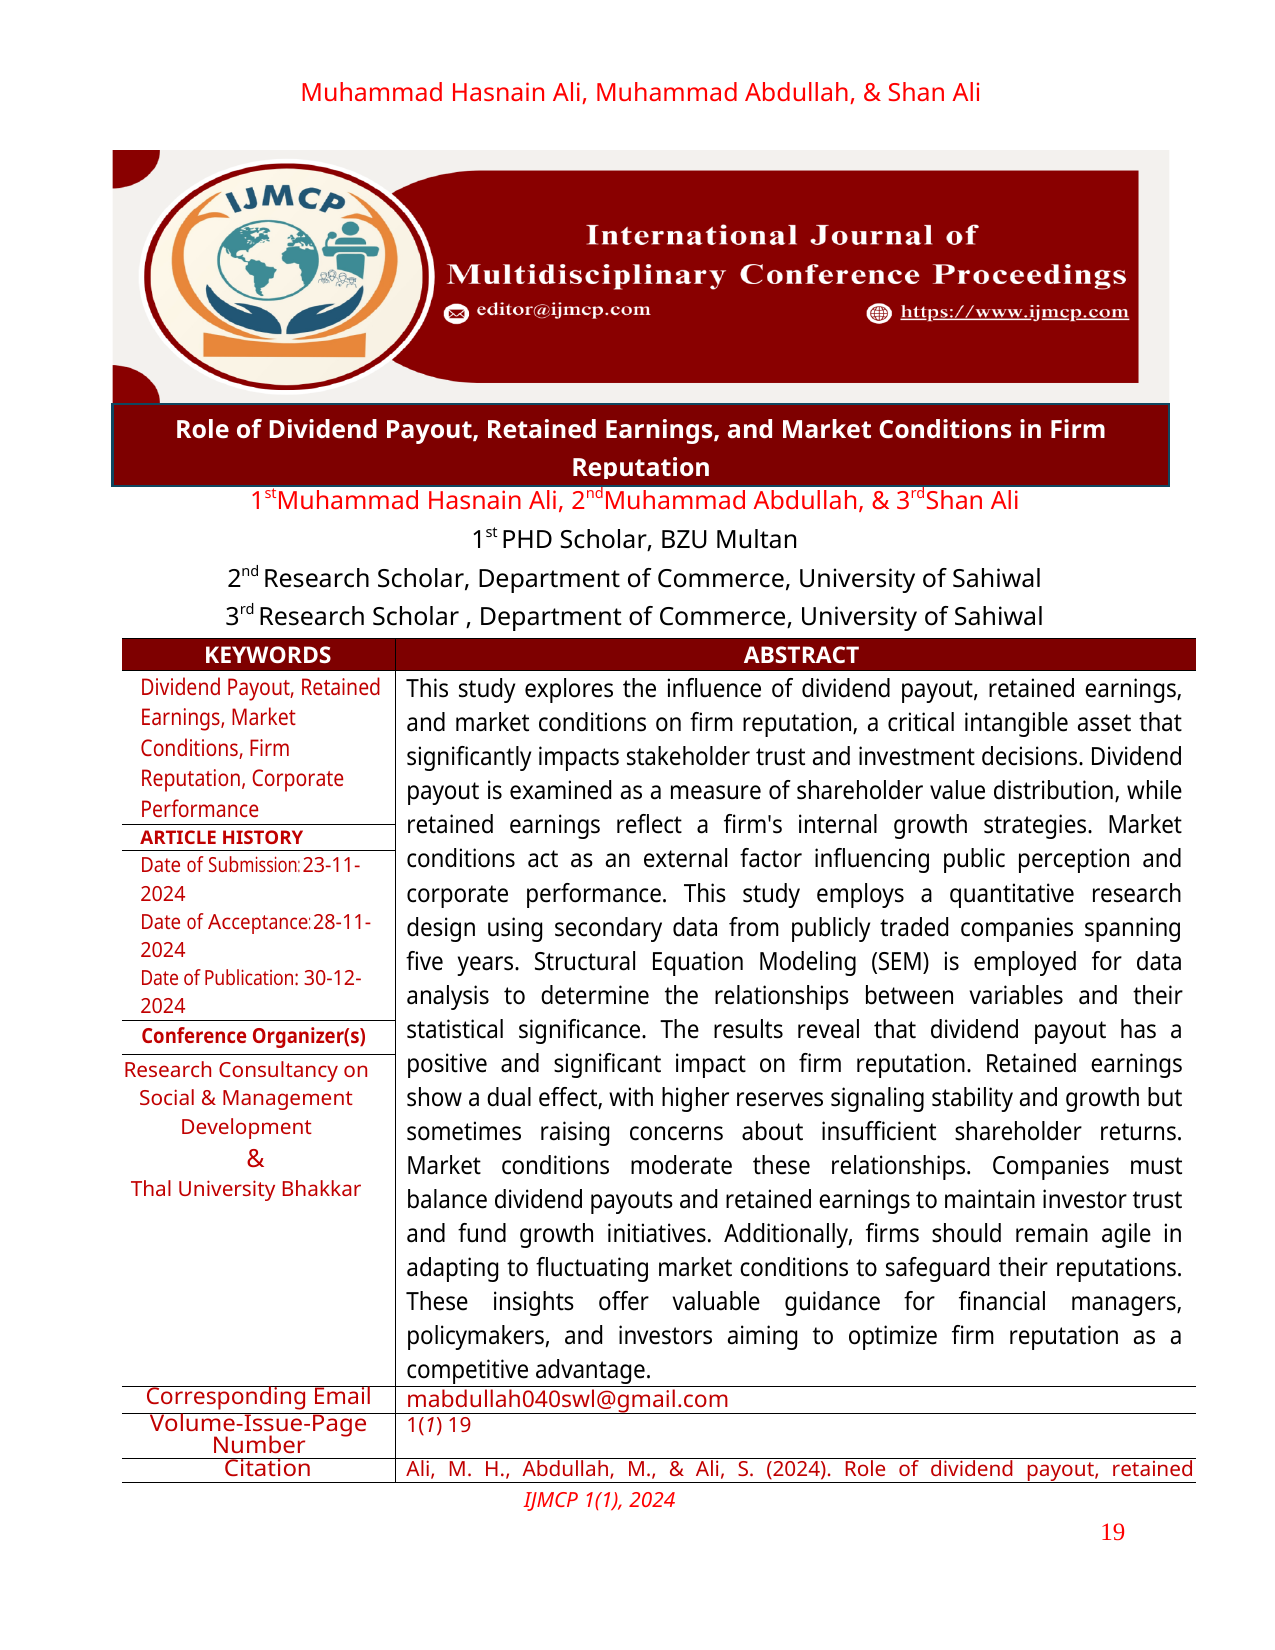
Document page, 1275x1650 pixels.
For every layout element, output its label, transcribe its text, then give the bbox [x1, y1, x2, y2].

table_cell Citation [122, 1459, 395, 1482]
table_header KEYWORDS [122, 639, 395, 670]
table_cell ARTICLE HISTORY [122, 825, 395, 849]
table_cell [396, 1459, 1196, 1482]
table_cell 1(1) 19 [396, 1414, 1196, 1457]
table_cell Research Consultancy on Social & Management Development & Thal University Bhakkar [122, 1055, 395, 1386]
table_cell Conference Organizer(s) [122, 1021, 395, 1054]
table_header ABSTRACT [396, 639, 1196, 670]
table_cell Dividend Payout, Retained Earnings, Market Conditions, Firm Reputation, Corporate Performance [122, 671, 395, 824]
table_cell mabdullah040swl@gmail.com [396, 1387, 1196, 1413]
text 3rd Research Scholar , Department of Commerce, University of Sahiwal [112, 599, 1157, 633]
text 1stMuhammad Hasnain Ali, 2ndMuhammad Abdullah, & 3rdShan Ali [112, 487, 1157, 517]
text 2nd Research Scholar, Department of Commerce, University of Sahiwal [112, 560, 1157, 594]
picture [112, 150, 1170, 403]
table_cell Volume-Issue-Page Number [122, 1414, 395, 1457]
table_cell Date of Submission: 23-11-2024 Date of Acceptance: 28-11-2024 Date of Publication: 30-12-2024 [122, 851, 395, 1020]
table_cell Corresponding Email [122, 1387, 395, 1413]
table_cell This study explores the influence of dividend payout, retained earnings, and market conditions on firm reputation, a critical intangible asset that significantly impacts stakeholder trust and investment decisions. Dividend payout is examined as a measure of shareholder value distribution, while retained earnings reflect a firm's internal growth strategies. Market conditions act as an external factor influencing public perception and corporate performance. This study employs a quantitative research design using secondary data from publicly traded companies spanning five years. Structural Equation Modeling (SEM) is employed for data analysis to determine the relationships between variables and their statistical significance. The results reveal that dividend payout has a positive and significant impact on firm reputation. Retained earnings show a dual effect, with higher reserves signaling stability and growth but sometimes raising concerns about insufficient shareholder returns. Market conditions moderate these relationships. Companies must balance dividend payouts and retained earnings to maintain investor trust and fund growth initiatives. Additionally, firms should remain agile in adapting to fluctuating market conditions to safeguard their reputations. These insights offer valuable guidance for financial managers, policymakers, and investors aiming to optimize firm reputation as a competitive advantage. [396, 671, 1196, 1386]
text 1st PHD Scholar, BZU Multan [112, 522, 1157, 556]
